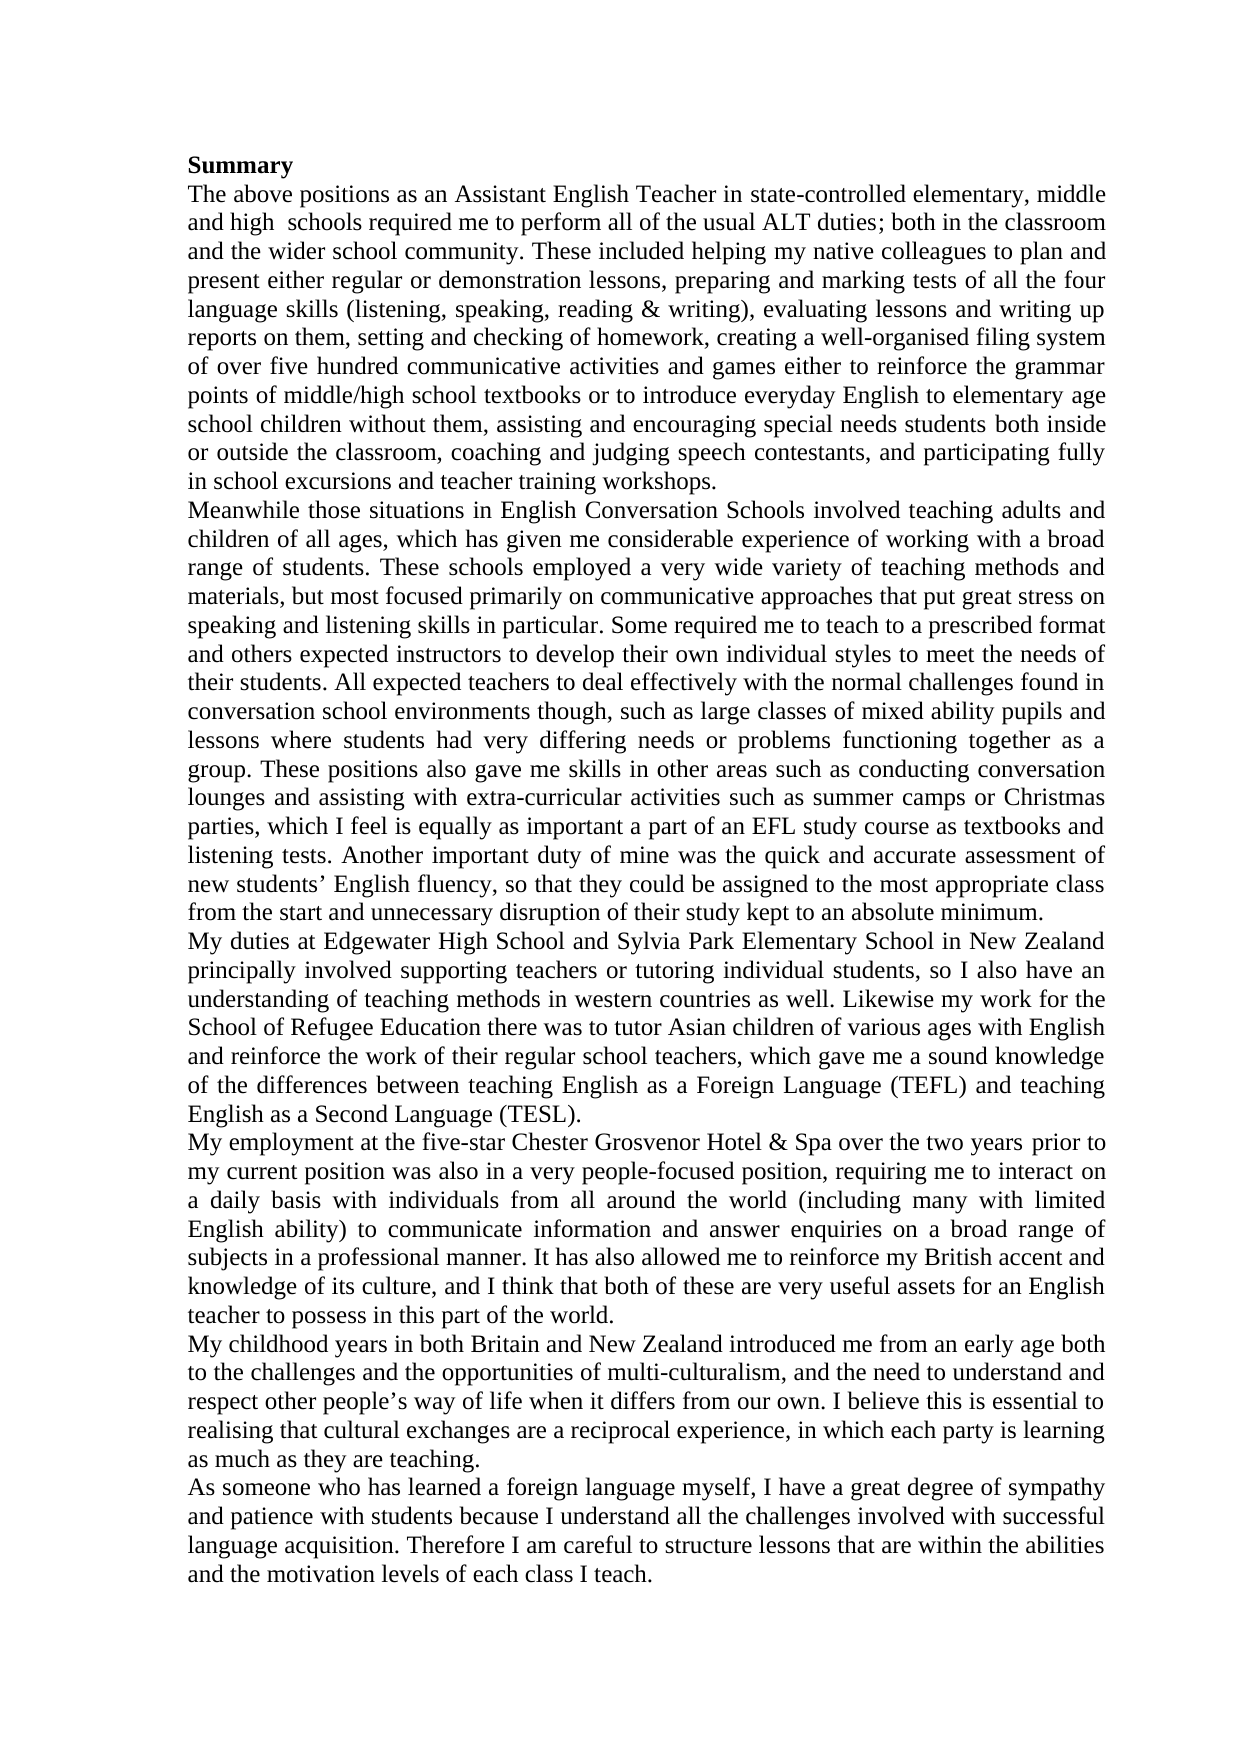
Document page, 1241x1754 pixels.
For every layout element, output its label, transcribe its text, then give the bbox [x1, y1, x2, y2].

text The above positions as an Assistant English Teacher in state-controlled elementary, middle and high schools required me to perform all of the usual ALT duties; both in the classroom and the wider school community. These included helping my native colleagues to plan and present either regular or demonstration lessons, preparing and marking tests of all the four language skills (listening, speaking, reading & writing), evaluating lessons and writing up reports on them, setting and checking of homework, creating a well-organised filing system of over five hundred communicative activities and games either to reinforce the grammar points of middle/high school textbooks or to introduce everyday English to elementary age school children without them, assisting and encouraging special needs students both inside or outside the classroom, coaching and judging speech contestants, and participating fully in school excursions and teacher training workshops. [187, 179, 1106, 495]
text My employment at the five-star Chester Grosvenor Hotel & Spa over the two years prior to my current position was also in a very people-focused position, requiring me to interact on a daily basis with individuals from all around the world (including many with limited English ability) to communicate information and answer enquiries on a broad range of subjects in a professional manner. It has also allowed me to reinforce my British accent and knowledge of its culture, and I think that both of these are very useful assets for an English teacher to possess in this part of the world. [187, 1127, 1106, 1329]
subtitle Summary [187, 150, 1106, 179]
text My childhood years in both and introduced me from an early age both to the challenges and the opportunities of multi-culturalism, and the need to understand and respect other people’s way of life when it differs from our own. I believe this is essential to realising that cultural exchanges are a reciprocal experience, in which each party is learning as much as they are teaching. [187, 1329, 1106, 1472]
text My duties at and in principally involved supporting teachers or tutoring individual students, so I also have an understanding of teaching methods in western countries as well. Likewise my work for the there was to tutor Asian children of various ages with English and reinforce the work of their regular school teachers, which gave me a sound knowledge of the differences between teaching English as a Foreign Language (TEFL) and teaching English as a Second Language (TESL). [187, 926, 1106, 1127]
text As someone who has learned a foreign language myself, I have a great degree of sympathy and patience with students because I understand all the challenges involved with successful language acquisition. Therefore I am careful to structure lessons that are within the abilities and the motivation levels of each class I teach. [187, 1472, 1106, 1587]
text Meanwhile those situations in English Conversation Schools involved teaching adults and children of all ages, which has given me considerable experience of working with a broad range of students. These schools employed a very wide variety of teaching methods and materials, but most focused primarily on communicative approaches that put great stress on speaking and listening skills in particular. Some required me to teach to a prescribed format and others expected instructors to develop their own individual styles to meet the needs of their students. All expected teachers to deal effectively with the normal challenges found in conversation school environments though, such as large classes of mixed ability pupils and lessons where students had very differing needs or problems functioning together as a group. These positions also gave me skills in other areas such as conducting conversation lounges and assisting with extra-curricular activities such as summer camps or Christmas parties, which I feel is equally as important a part of an EFL study course as textbooks and listening tests. Another important duty of mine was the quick and accurate assessment of new students’ English fluency, so that they could be assigned to the most appropriate class from the start and unnecessary disruption of their study kept to an absolute minimum. [187, 495, 1106, 926]
